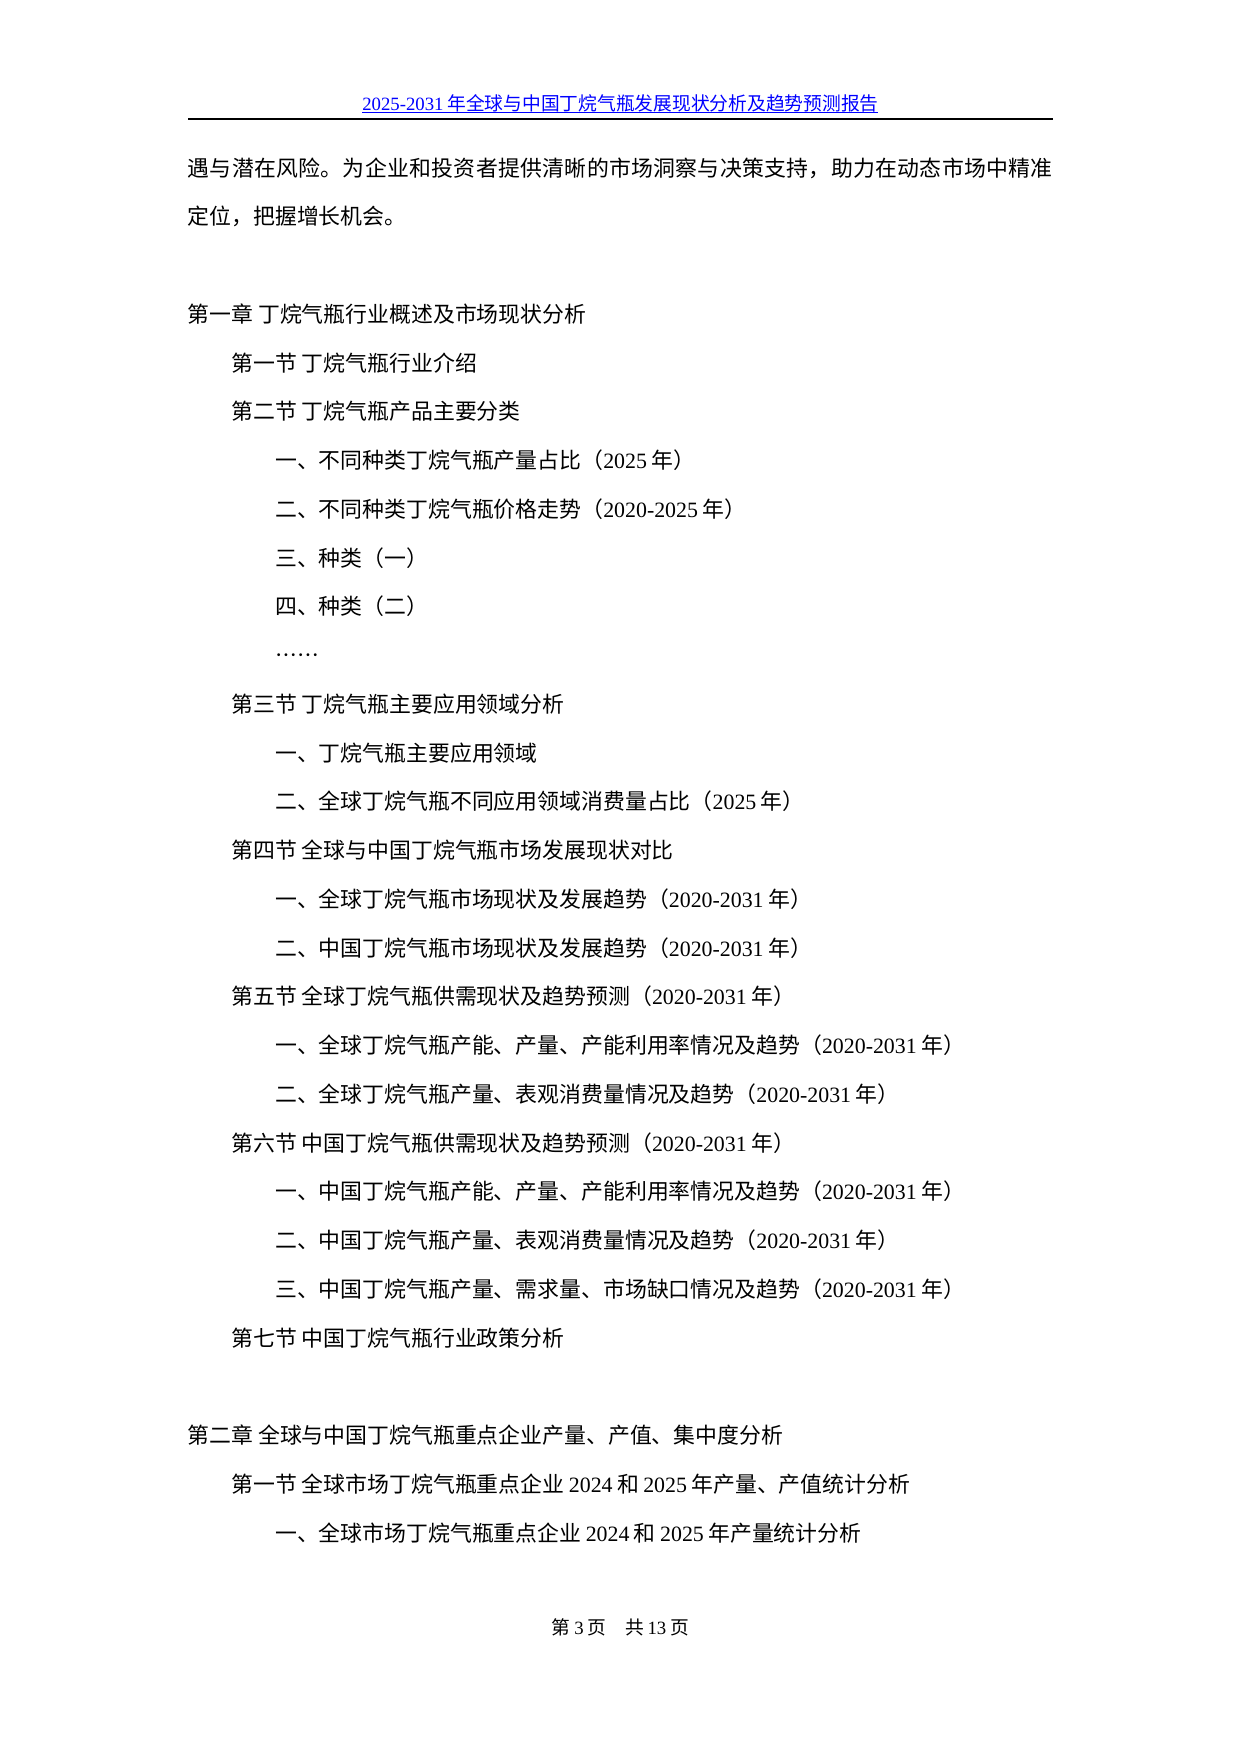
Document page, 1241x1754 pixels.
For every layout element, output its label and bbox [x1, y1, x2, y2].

text [187, 150, 1053, 1548]
